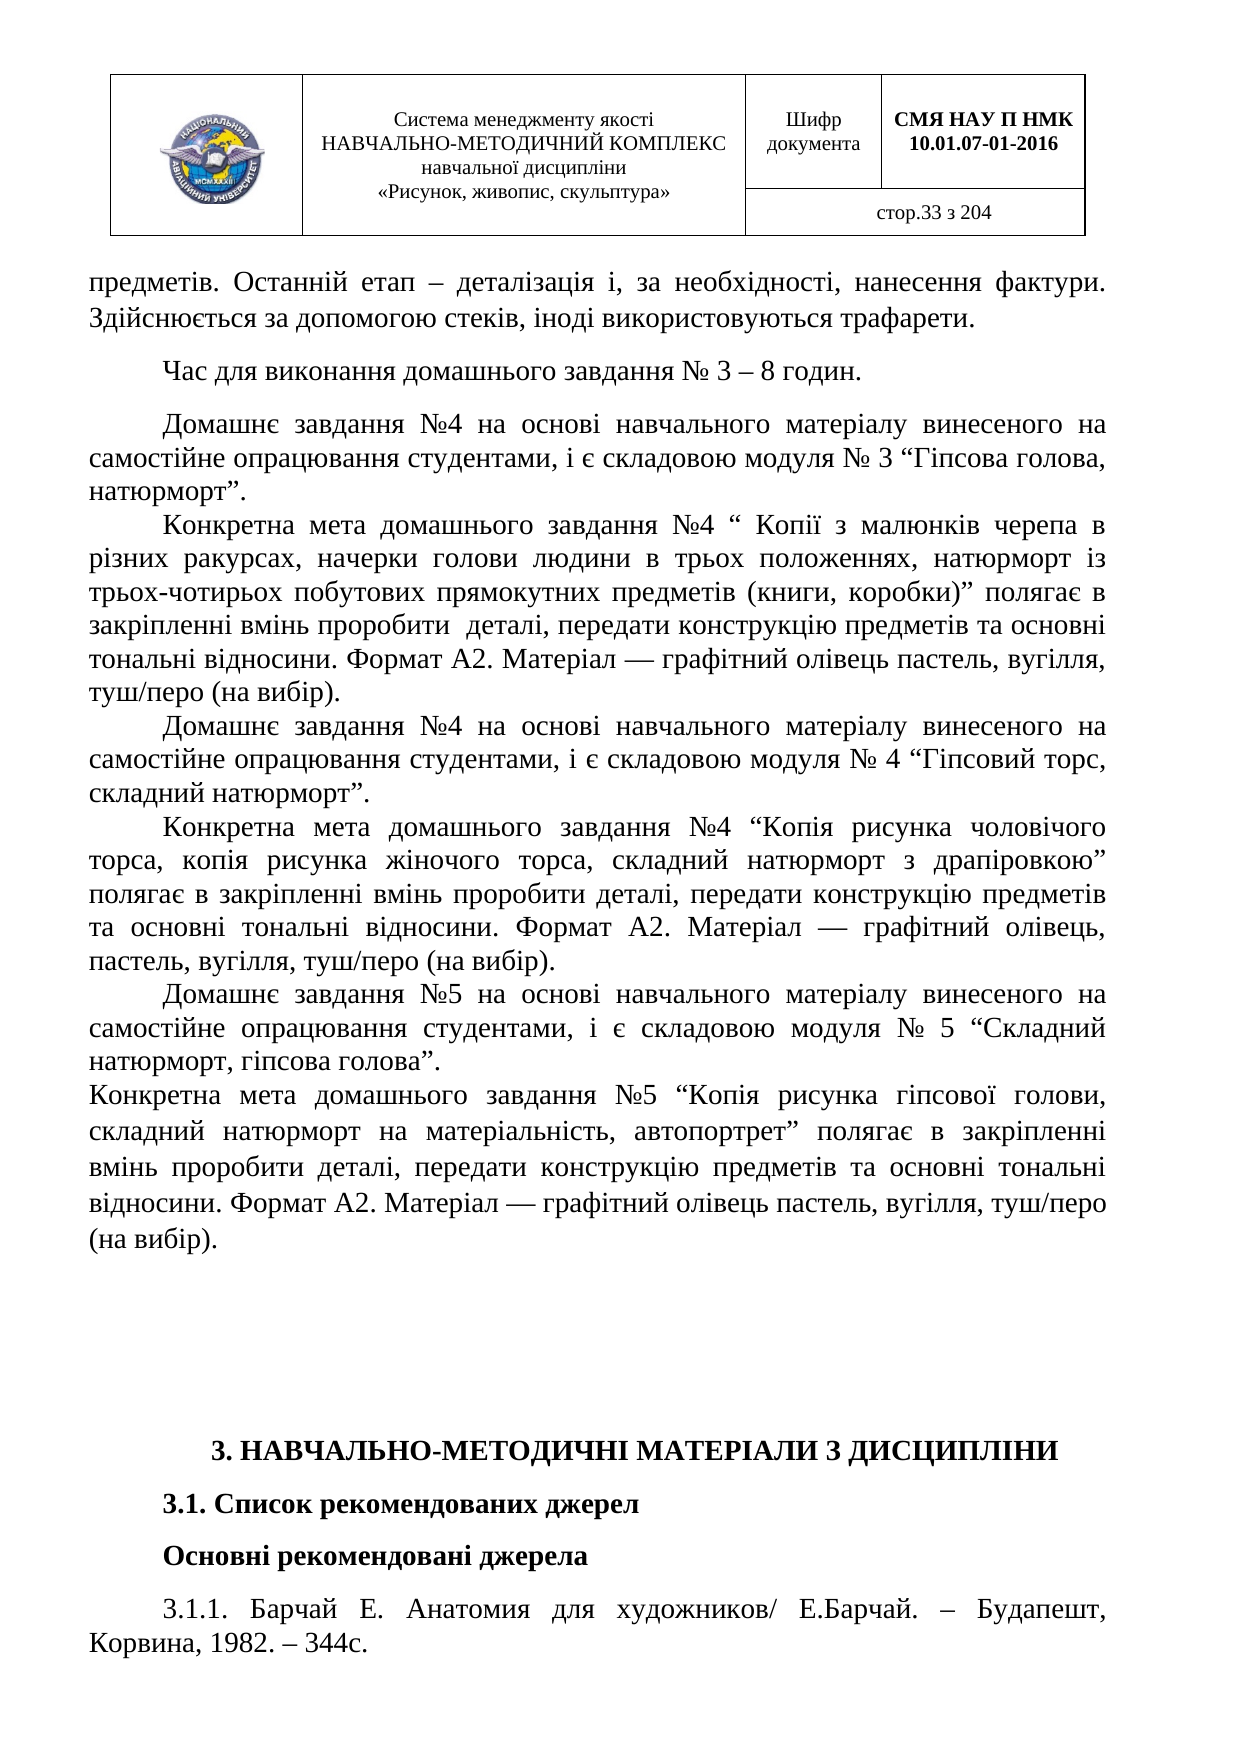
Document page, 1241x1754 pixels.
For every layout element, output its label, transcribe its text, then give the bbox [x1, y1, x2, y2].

text 3.1.1. Барчай Е. Анатомия для художников/ Е.Барчай. – Будапешт, Корвина, 1982. – 344с. [88, 1591, 1107, 1658]
text Конкретна мета домашнього завдання №5 “Копія рисунка гіпсової голови, складний натюрморт на матеріальність, автопортрет” полягає в закріпленні вмінь проробити деталі, передати конструкцію предметів та основні тональні відносини. Формат А2. Матеріал — графітний олівець пастель, вугілля, туш/перо (на вибір). [88, 1077, 1107, 1255]
text Конкретна мета домашнього завдання №4 “ Копії з малюнків черепа в різних ракурсах, начерки голови людини в трьох положеннях, натюрморт із трьох-чотирьох побутових прямокутних предметів (книги, коробки)” полягає в закріпленні вмінь проробити деталі, передати конструкцію предметів та основні тональні відносини. Формат А2. Матеріал — графітний олівець пастель, вугілля, туш/перо (на вибір). [88, 507, 1107, 708]
text 3. НАВЧАЛЬНО-МЕТОДИЧНІ МАТЕРІАЛИ З ДИСЦИПЛІНИ [88, 1433, 1107, 1466]
text Домашнє завдання №4 на основі навчального матеріалу винесеного на самостійне опрацювання студентами, і є складовою модуля № 3 “Гіпсова голова, натюрморт”. [88, 406, 1107, 507]
picture [158, 111, 265, 203]
text Домашнє завдання №4 на основі навчального матеріалу винесеного на самостійне опрацювання студентами, і є складовою модуля № 4 “Гіпсовий торс, складний натюрморт”. [88, 708, 1107, 809]
text Час для виконання домашнього завдання № 3 – 8 годин. [88, 353, 1107, 387]
text 3.1. Список рекомендованих джерел [88, 1486, 1107, 1519]
text Конкретна мета домашнього завдання №4 “Копія рисунка чоловічого торса, копія рисунка жіночого торса, складний натюрморт з драпіровкою” полягає в закріпленні вмінь проробити деталі, передати конструкцію предметів та основні тональні відносини. Формат А2. Матеріал — графітний олівець, пастель, вугілля, туш/перо (на вибір). [88, 809, 1107, 976]
text Домашнє завдання №5 на основі навчального матеріалу винесеного на самостійне опрацювання студентами, і є складовою модуля № 5 “Складний натюрморт, гіпсова голова”. [88, 976, 1107, 1077]
text Основні рекомендовані джерела [88, 1538, 1107, 1572]
